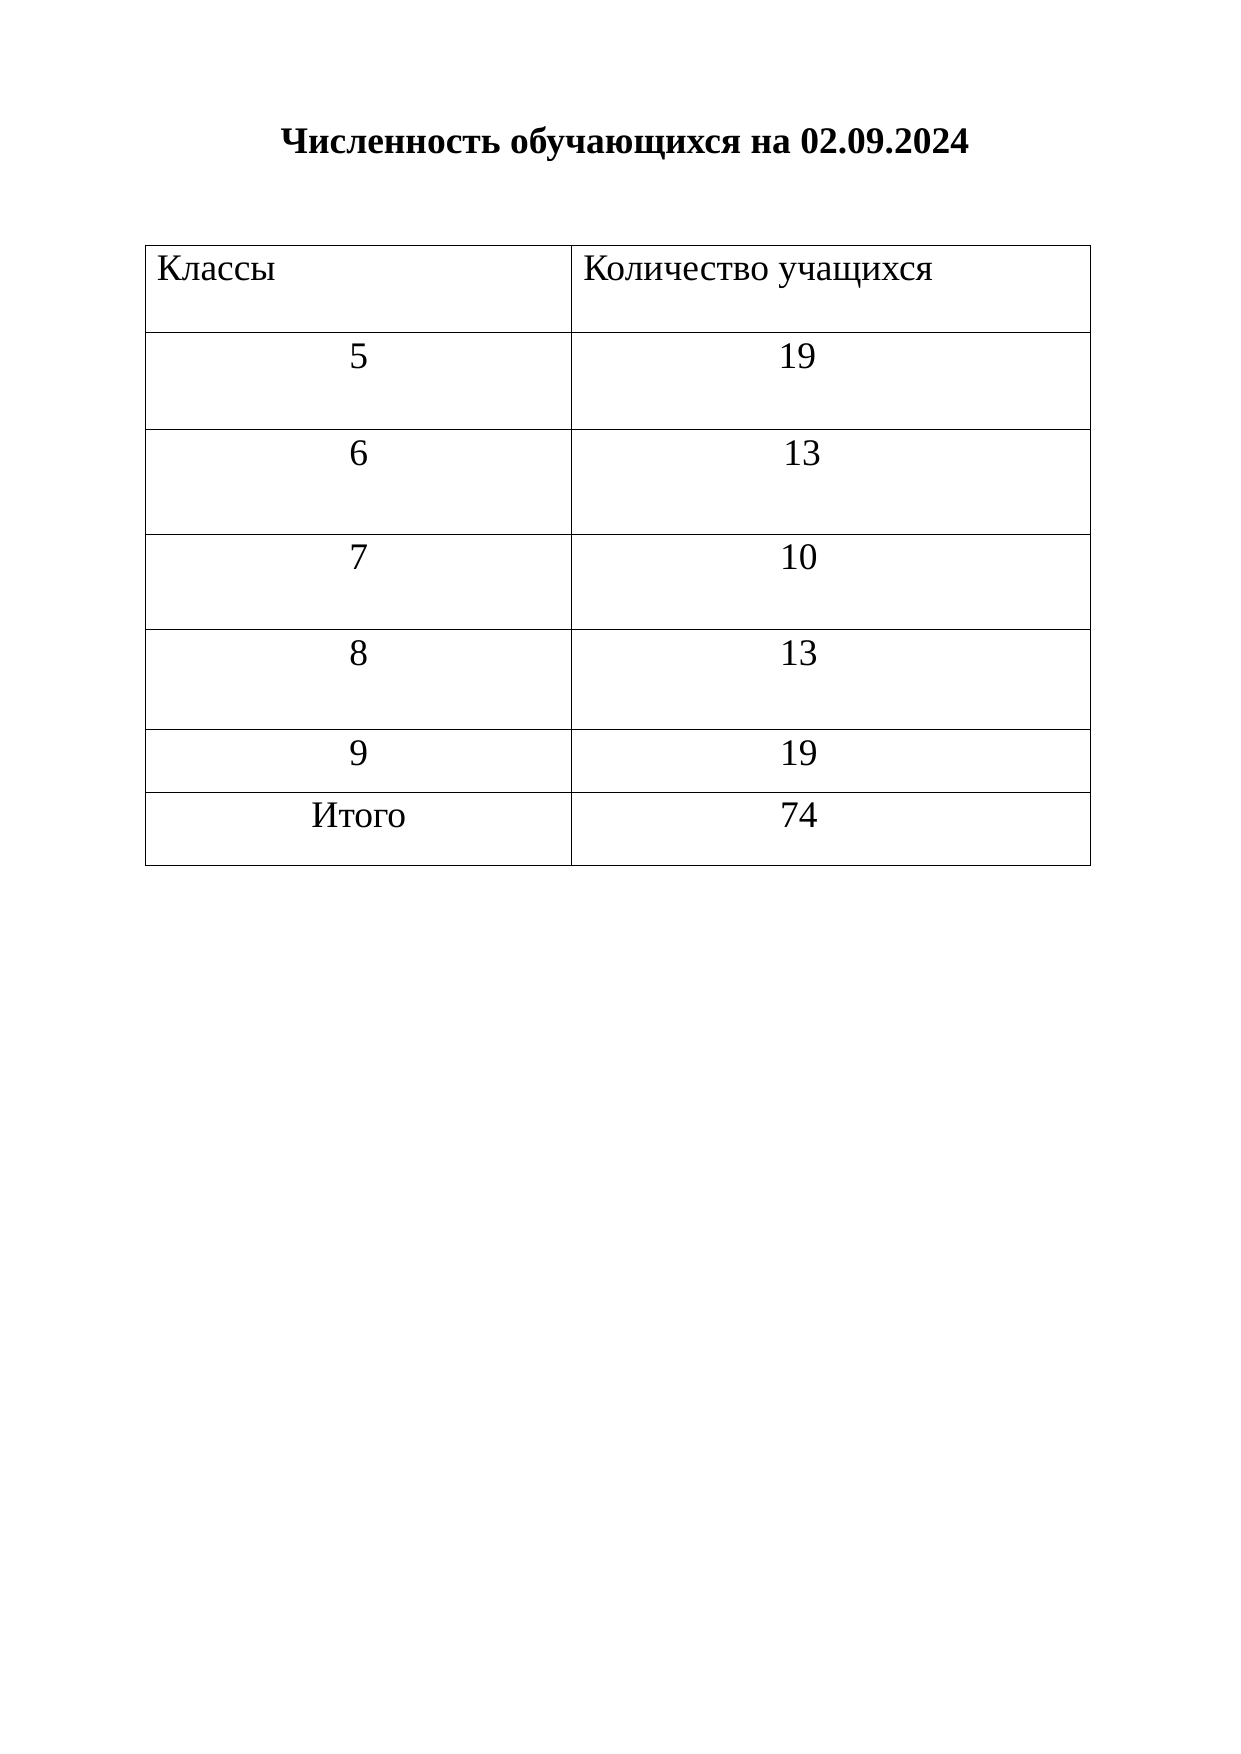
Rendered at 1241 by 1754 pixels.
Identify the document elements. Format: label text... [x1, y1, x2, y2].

table_cell 9 [146, 730, 571, 792]
table_header Количество учащихся [572, 246, 1090, 332]
table_cell 10 [572, 535, 1090, 629]
table_cell 6 [146, 430, 571, 534]
table_cell 8 [146, 630, 571, 729]
table_header Классы [146, 246, 571, 332]
table_cell 5 [146, 333, 571, 429]
table_cell 74 [572, 793, 1090, 865]
table_cell 19 [572, 333, 1090, 429]
table_cell Итого [146, 793, 571, 865]
text Численность обучающихся на 02.09.2024 [177, 118, 1152, 161]
table_cell 19 [572, 730, 1090, 792]
table_cell 13 [572, 430, 1090, 534]
table_cell 13 [572, 630, 1090, 729]
table_cell 7 [146, 535, 571, 629]
